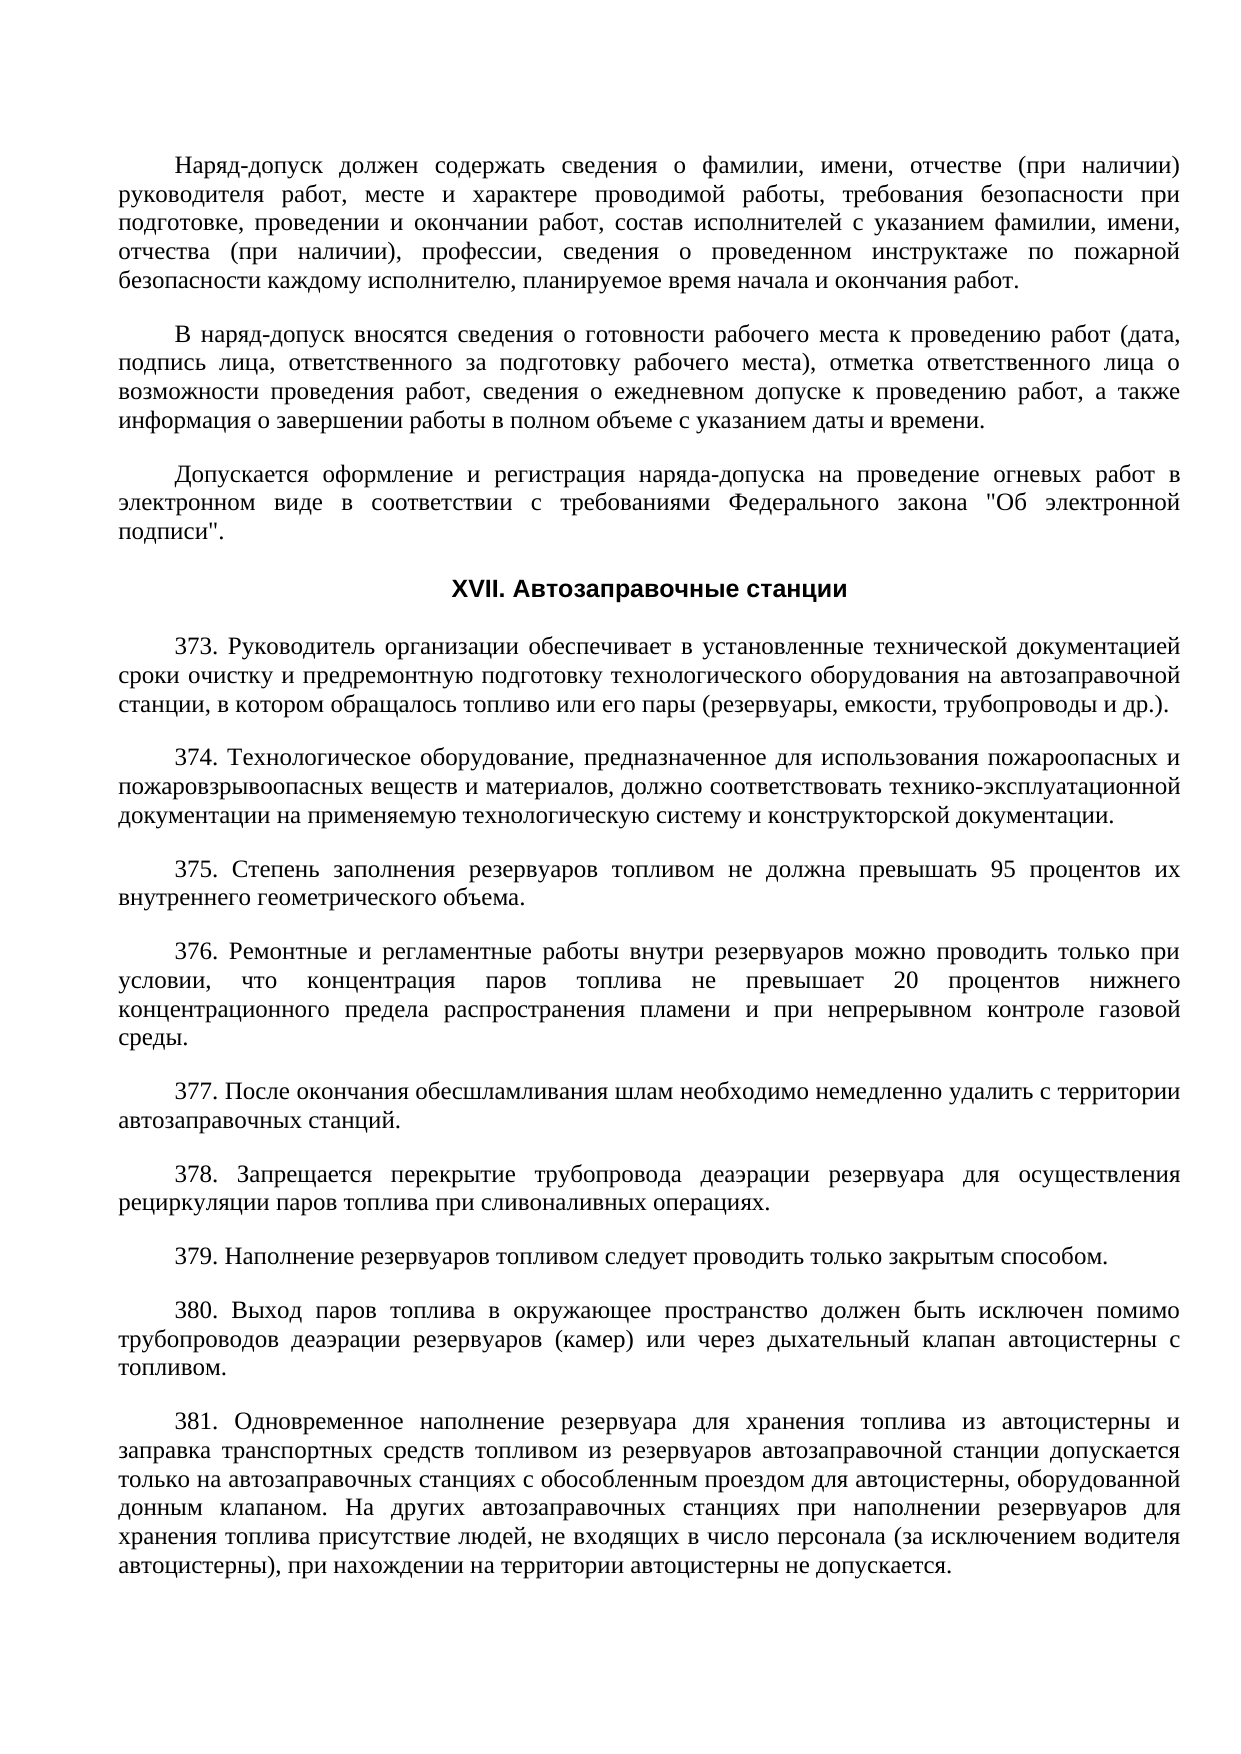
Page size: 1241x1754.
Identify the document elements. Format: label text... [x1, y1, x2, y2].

text 376. Ремонтные и регламентные работы внутри резервуаров можно проводить только при условии, что концентрация паров топлива не превышает 20 процентов нижнего концентрационного предела распространения пламени и при непрерывном контроле газовой среды. [118, 936, 1181, 1051]
text 380. Выход паров топлива в окружающее пространство должен быть исключен помимо трубопроводов деаэрации резервуаров (камер) или через дыхательный клапан автоцистерны с топливом. [118, 1295, 1181, 1381]
text 373. Руководитель организации обеспечивает в установленные технической документацией сроки очистку и предремонтную подготовку технологического оборудования на автозаправочной станции, в котором обращалось топливо или его пары (резервуары, емкости, трубопроводы и др.). [118, 631, 1181, 717]
text 378. Запрещается перекрытие трубопровода деаэрации резервуара для осуществления рециркуляции паров топлива при сливоналивных операциях. [118, 1159, 1181, 1216]
text 375. Степень заполнения резервуаров топливом не должна превышать 95 процентов их внутреннего геометрического объема. [118, 854, 1181, 911]
text Допускается оформление и регистрация наряда-допуска на проведение огневых работ в электронном виде в соответствии с требованиями Федерального закона "Об электронной подписи". [118, 459, 1181, 545]
title XVII. Автозаправочные станции [118, 574, 1181, 602]
text 377. После окончания обесшламливания шлам необходимо немедленно удалить с территории автозаправочных станций. [118, 1076, 1181, 1134]
text Наряд-допуск должен содержать сведения о фамилии, имени, отчестве (при наличии) руководителя работ, месте и характере проводимой работы, требования безопасности при подготовке, проведении и окончании работ, состав исполнителей с указанием фамилии, имени, отчества (при наличии), профессии, сведения о проведенном инструктаже по пожарной безопасности каждому исполнителю, планируемое время начала и окончания работ. [118, 150, 1181, 294]
text 381. Одновременное наполнение резервуара для хранения топлива из автоцистерны и заправка транспортных средств топливом из резервуаров автозаправочной станции допускается только на автозаправочных станциях с обособленным проездом для автоцистерны, оборудованной донным клапаном. На других автозаправочных станциях при наполнении резервуаров для хранения топлива присутствие людей, не входящих в число персонала (за исключением водителя автоцистерны), при нахождении на территории автоцистерны не допускается. [118, 1406, 1181, 1579]
text 379. Наполнение резервуаров топливом следует проводить только закрытым способом. [118, 1241, 1181, 1270]
text В наряд-допуск вносятся сведения о готовности рабочего места к проведению работ (дата, подпись лица, ответственного за подготовку рабочего места), отметка ответственного лица о возможности проведения работ, сведения о ежедневном допуске к проведению работ, а также информация о завершении работы в полном объеме с указанием даты и времени. [118, 319, 1181, 434]
text 374. Технологическое оборудование, предназначенное для использования пожароопасных и пожаровзрывоопасных веществ и материалов, должно соответствовать технико-эксплуатационной документации на применяемую технологическую систему и конструкторской документации. [118, 742, 1181, 829]
